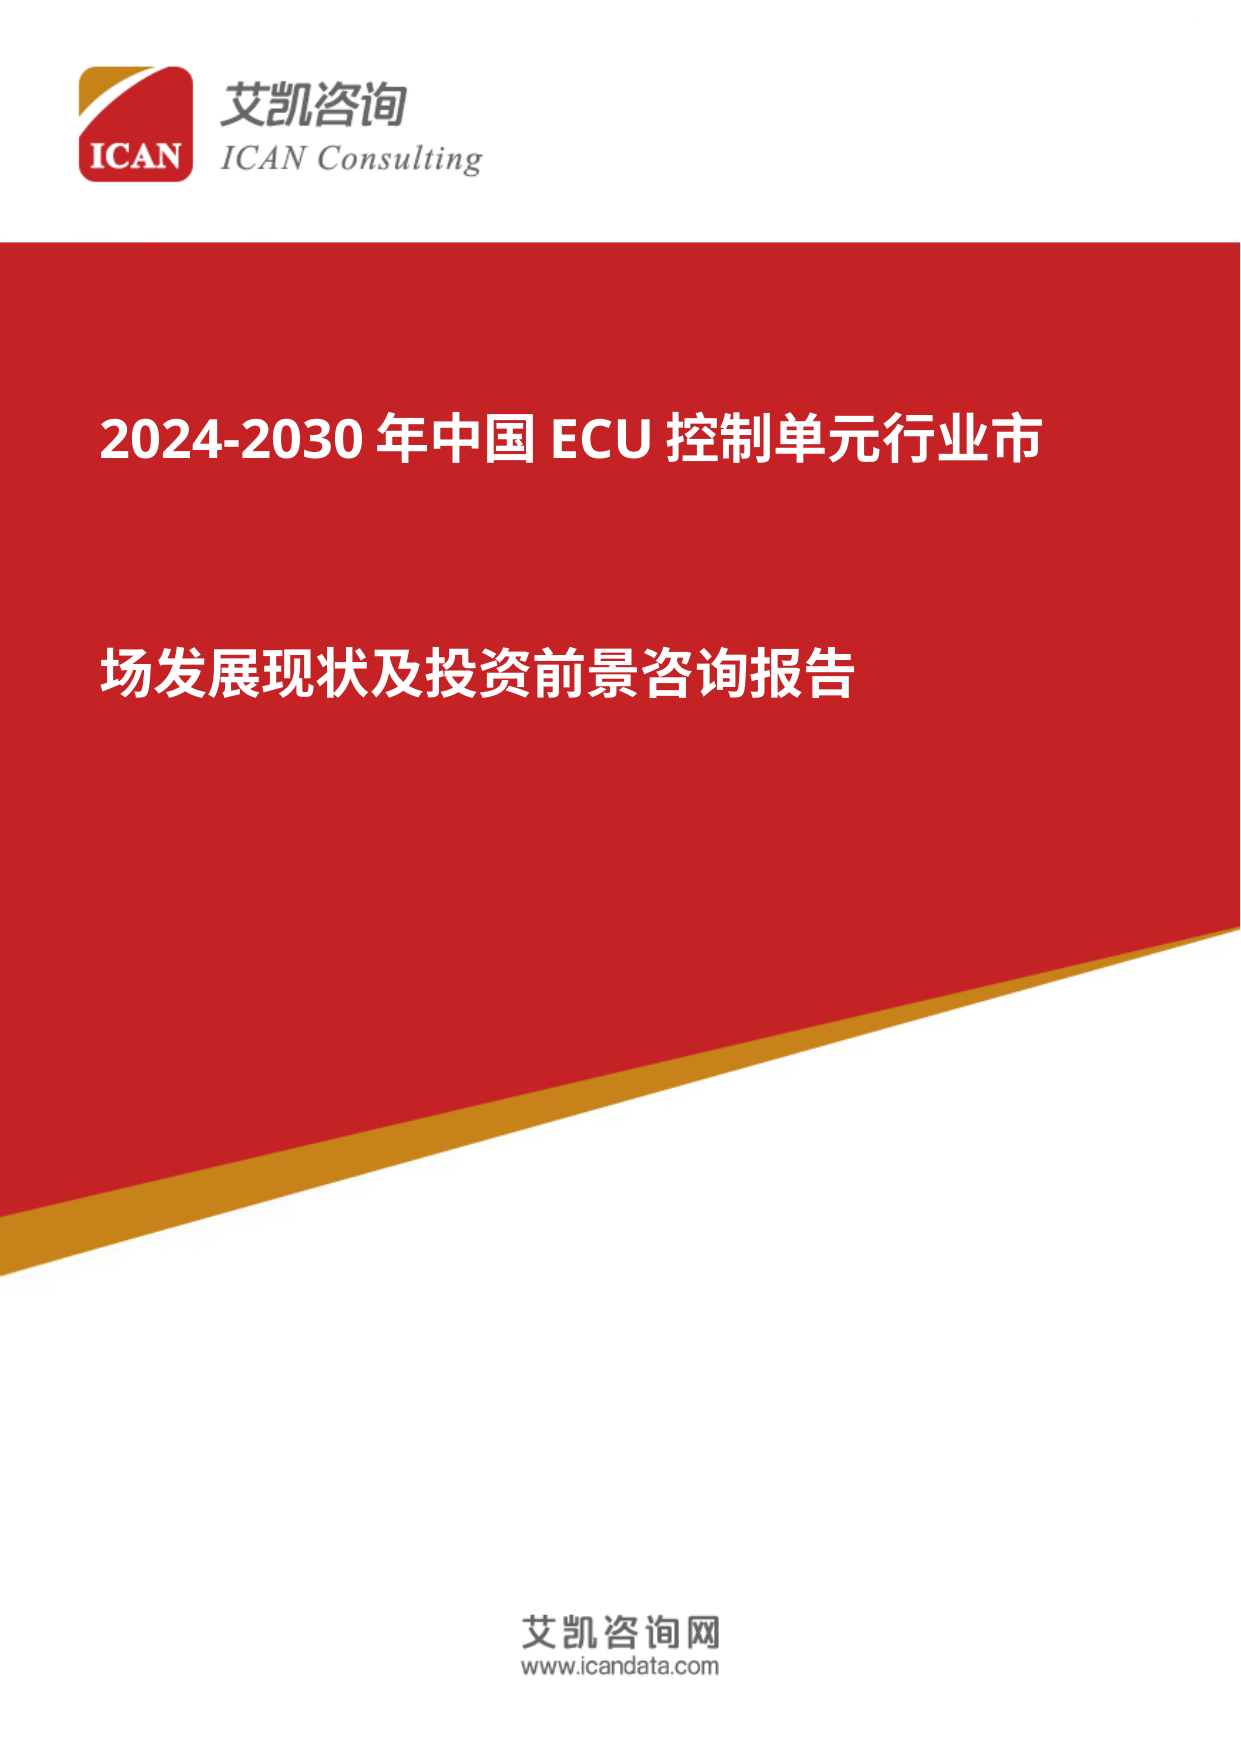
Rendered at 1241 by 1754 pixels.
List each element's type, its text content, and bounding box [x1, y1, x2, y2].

picture [0, 5, 1241, 1754]
subtitle 2024-2030年中国ECU控制单元行业市场发展现状及投资前景咨询报告 [99, 386, 1053, 718]
